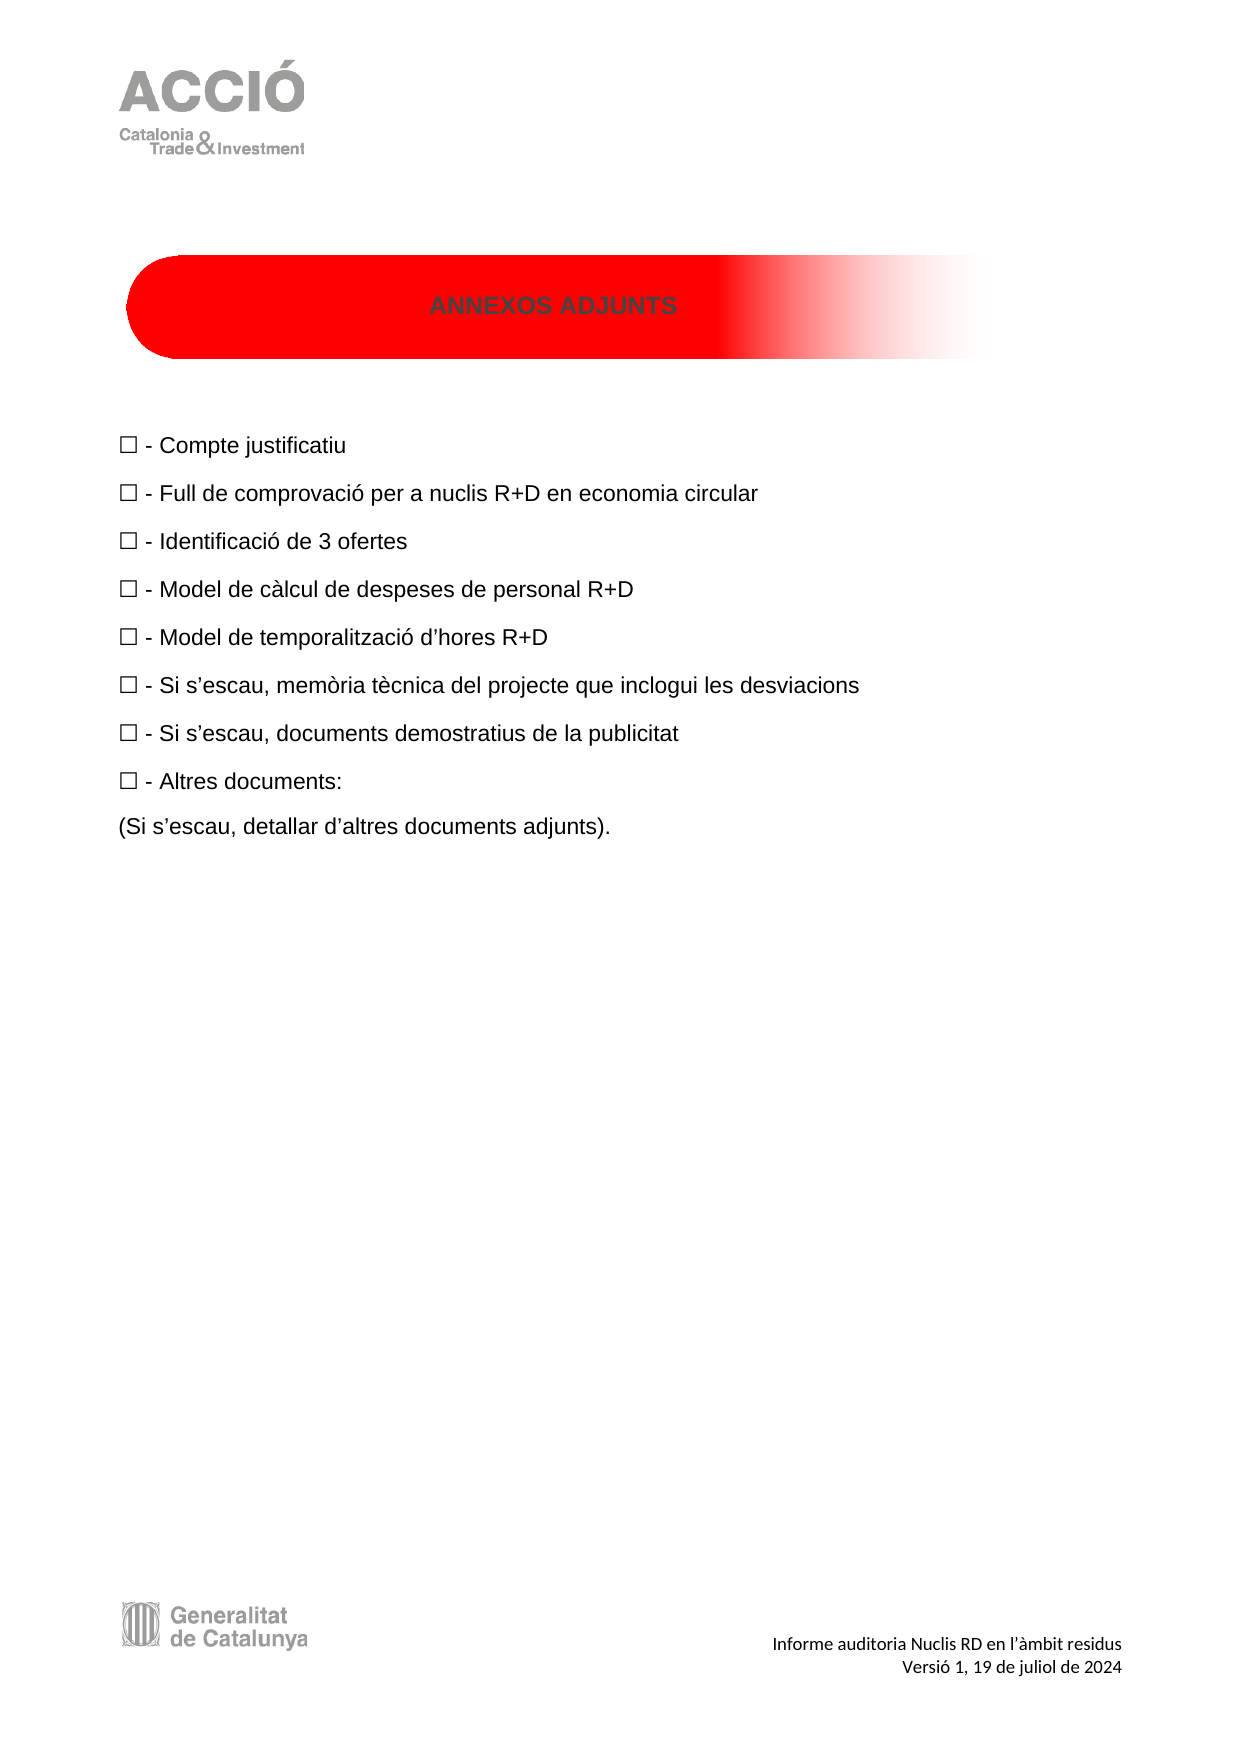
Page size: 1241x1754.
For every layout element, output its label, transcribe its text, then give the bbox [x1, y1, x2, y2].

text - Model de càlcul de despeses de personal R+D [118, 573, 1122, 604]
text - Si s’escau, documents demostratius de la publicitat [118, 717, 1122, 748]
text - Model de temporalització d’hores R+D [118, 621, 1122, 652]
text - Identificació de 3 ofertes [118, 525, 1122, 557]
text - Compte justificatiu [118, 429, 1122, 461]
picture [122, 1602, 308, 1651]
picture [118, 59, 304, 155]
text - Si s’escau, memòria tècnica del projecte que inclogui les desviacions [118, 669, 1122, 700]
text - Altres documents: [118, 765, 1122, 796]
text - Full de comprovació per a nuclis R+D en economia circular [118, 477, 1122, 509]
